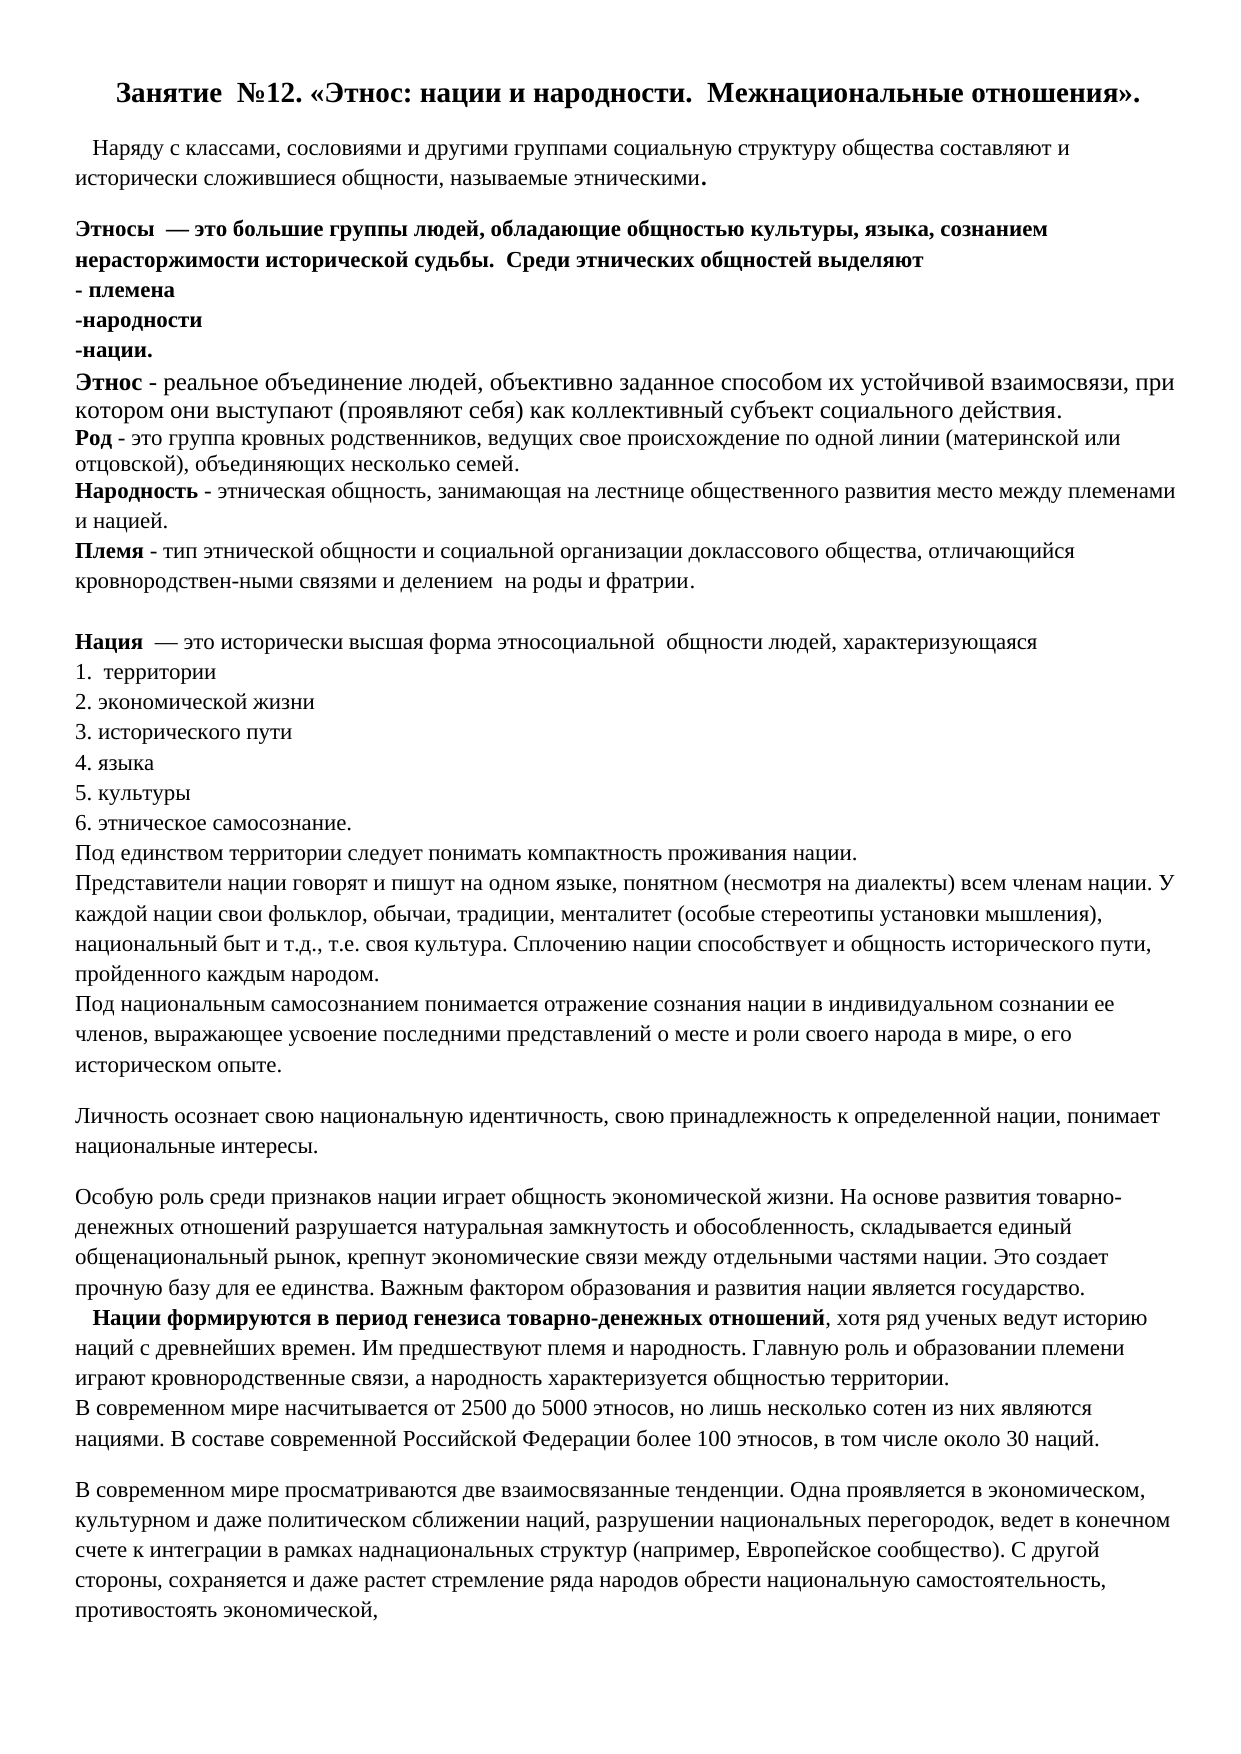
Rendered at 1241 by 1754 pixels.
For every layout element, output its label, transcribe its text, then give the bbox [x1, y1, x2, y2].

text Племя - тип этнической общности и социальной организации доклассового общества, отличающийся кровнородствен-ными связями и делением на роды и фратрии. [75, 537, 1181, 594]
text 6. этническое самосознание. [75, 809, 1181, 835]
text 3. исторического пути [75, 718, 1181, 745]
text Народность - этническая общность, занимающая на лестнице общественного развития место между племенами и нацией. [75, 477, 1181, 533]
text Род - это группа кровных родственников, ведущих свое происхождение по одной линии (материнской или отцовской), объединяющих несколько семей. [75, 424, 1181, 477]
text В современном мире насчитывается от 2500 до 5000 этносов, но лишь несколько сотен из них являются нациями. В составе современной Российской Федерации более 100 этносов, в том числе около 30 наций. [75, 1394, 1181, 1451]
text Нация — это исторически высшая форма этносоциальной общности людей, характеризующаяся [75, 628, 1181, 654]
text 4. языка [75, 749, 1181, 775]
text Этносы — это большие группы людей, обладающие общностью культуры, языка, сознанием нерасторжимости исторической судьбы. Среди этнических общностей выделяют [75, 216, 1181, 272]
text Личность осознает свою национальную идентичность, свою принадлежность к определенной нации, понимает национальные интересы. [75, 1102, 1181, 1158]
text В современном мире просматриваются две взаимосвязанные тенденции. Одна проявляется в экономическом, культурном и даже политическом сближении наций, разрушении национальных перегородок, ведет в конечном счете к интеграции в рамках наднациональных структур (например, Европейское сообщество). С другой стороны, сохраняется и даже растет стремление ряда народов обрести национальную самостоятельность, противостоять экономической, [75, 1476, 1181, 1623]
text Под национальным самосознанием понимается отражение сознания нации в индивидуальном сознании ее членов, выражающее усвоение последними представлений о месте и роли своего народа в мире, о его историческом опыте. [75, 990, 1181, 1077]
text 5. культуры [75, 779, 1181, 805]
text Представители нации говорят и пишут на одном языке, понятном (несмотря на диалекты) всем членам нации. У каждой нации свои фольклор, обычаи, традиции, менталитет (особые стереотипы установки мышления), национальный быт и т.д., т.е. своя культура. Сплочению нации способствует и общность исторического пути, пройденного каждым народом. [75, 869, 1181, 986]
text Наряду с классами, сословиями и другими группами социальную структуру общества составляют и исторически сложившиеся общности, называемые этническими. [75, 134, 1181, 191]
text -нации. [75, 336, 1181, 363]
text 2. экономической жизни [75, 688, 1181, 714]
text - племена [75, 276, 1181, 302]
text -народности [75, 306, 1181, 332]
text Этнос - реальное объединение людей, объективно заданное способом их устойчивой взаимосвязи, при котором они выступают (проявляют себя) как коллективный субъект социального действия. [75, 367, 1181, 424]
text 1. территории [75, 658, 1181, 684]
text Нации формируются в период генезиса товарно-денежных отношений, хотя ряд ученых ведут историю наций с древнейших времен. Им предшествуют племя и народность. Главную роль и образовании племени играют кровнородственные связи, а народность характеризуется общностью территории. [75, 1304, 1181, 1391]
text Занятие №12. «Этнос: нации и народности. Межнациональные отношения». [75, 75, 1181, 108]
text Особую роль среди признаков нации играет общность экономической жизни. На основе развития товарно-денежных отношений разрушается натуральная замкнутость и обособленность, складывается единый общенациональный рынок, крепнут экономические связи между отдельными частями нации. Это создает прочную базу для ее единства. Важным фактором образования и развития нации является государство. [75, 1183, 1181, 1300]
text Под единством территории следует понимать компактность проживания нации. [75, 839, 1181, 866]
